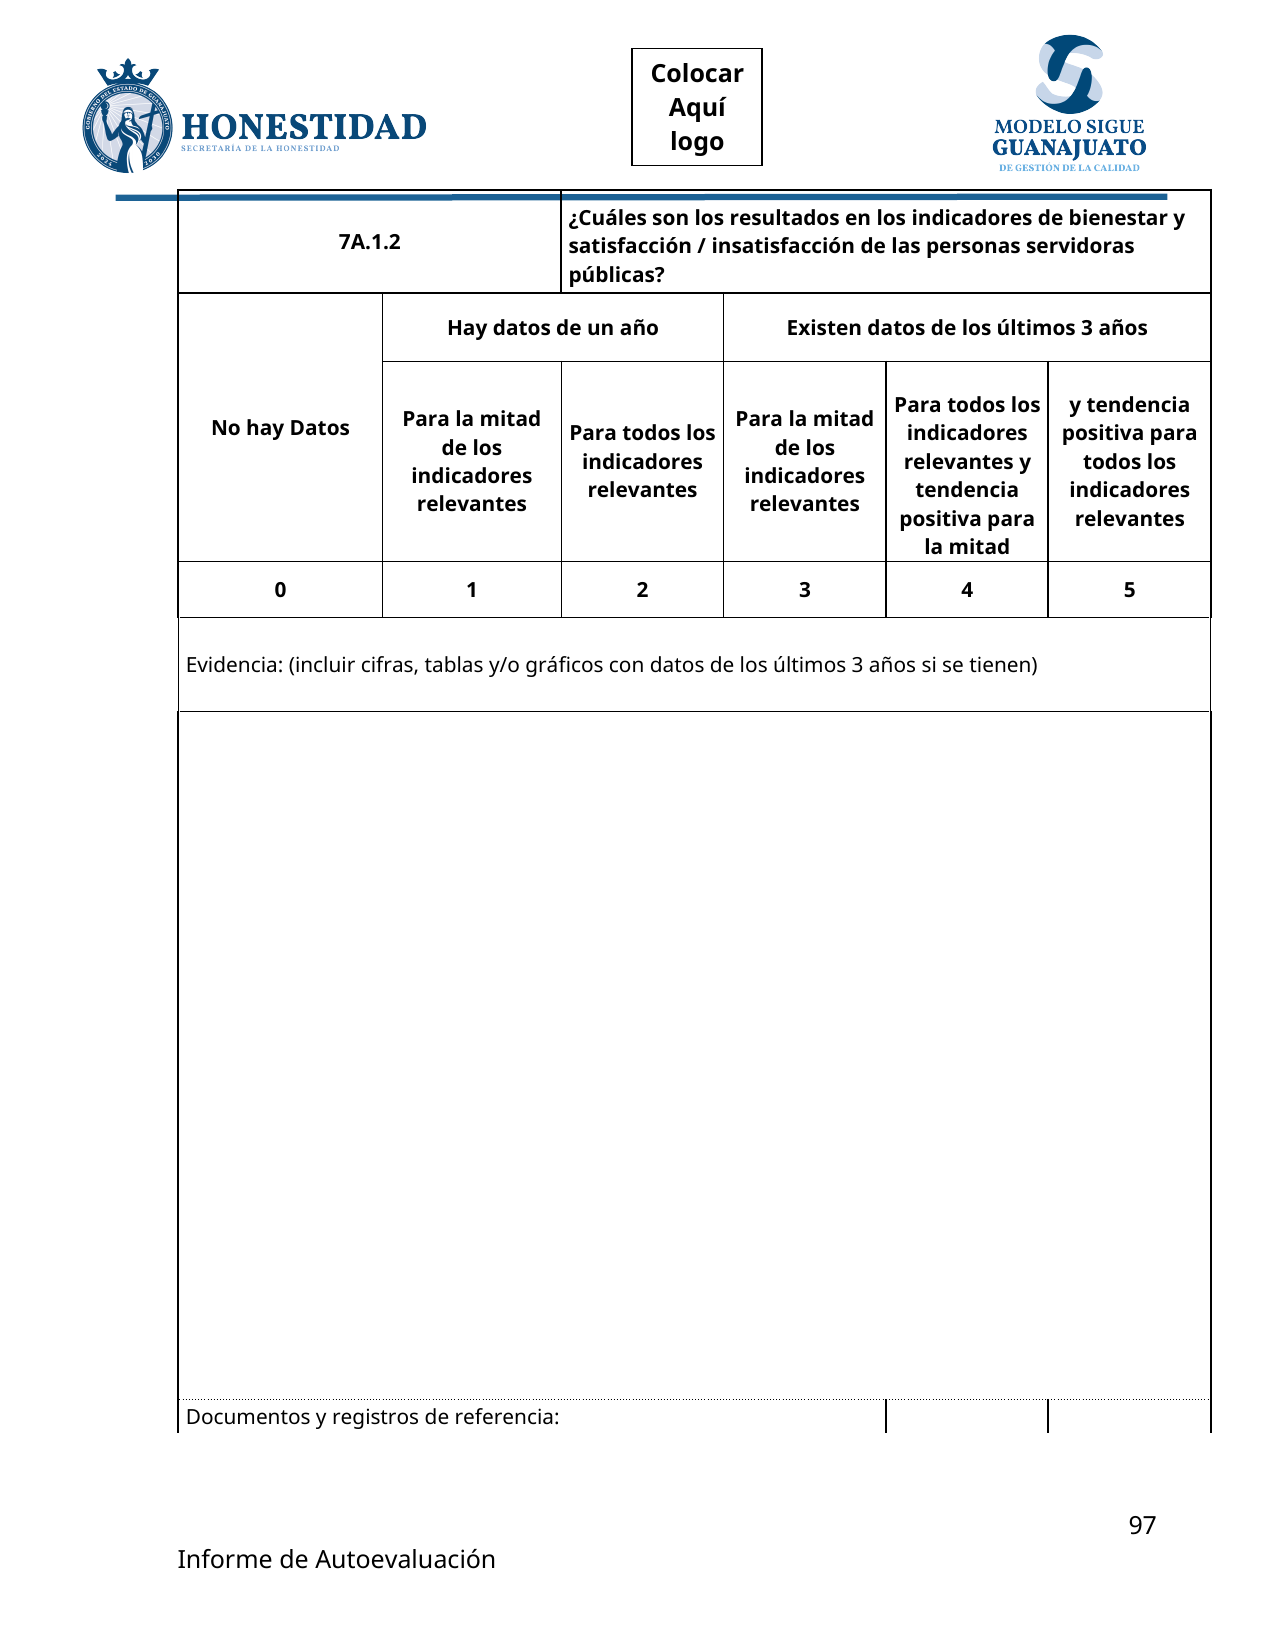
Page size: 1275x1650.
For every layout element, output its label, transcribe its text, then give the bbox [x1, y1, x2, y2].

table_cell [887, 1399, 1047, 1433]
picture [72, 42, 437, 189]
table_cell 0 [179, 562, 382, 617]
table_cell [1049, 1399, 1210, 1433]
table_cell ¿Cuáles son los resultados en los indicadores de bienestar y satisfacción / insatisfacción de las personas servidoras públicas? [562, 191, 1210, 292]
picture [989, 32, 1148, 175]
table_cell y tendencia positiva para todos los indicadores relevantes [1049, 362, 1210, 561]
table_cell Para la mitad de los indicadores relevantes [724, 362, 885, 561]
table_cell Existen datos de los últimos 3 años [724, 294, 1210, 361]
table_cell 5 [1049, 562, 1210, 617]
table_cell Documentos y registros de referencia: [179, 1399, 885, 1433]
table_cell 3 [724, 562, 885, 617]
table_cell Para todos los indicadores relevantes [562, 362, 723, 561]
table_cell 4 [887, 562, 1047, 617]
table_cell Para todos los indicadores relevantes y tendencia positiva para la mitad [887, 362, 1047, 561]
table_cell Evidencia: (incluir cifras, tablas y/o gráficos con datos de los últimos 3 años si se tienen) [179, 617, 1210, 711]
table_cell Para la mitad de los indicadores relevantes [383, 362, 561, 561]
table_cell Hay datos de un año [383, 294, 723, 361]
table_cell No hay Datos [179, 294, 382, 561]
table_cell 7A.1.2 [179, 191, 560, 292]
table_cell 2 [562, 562, 723, 617]
table_cell [179, 711, 1210, 1399]
table_cell 1 [383, 562, 561, 617]
